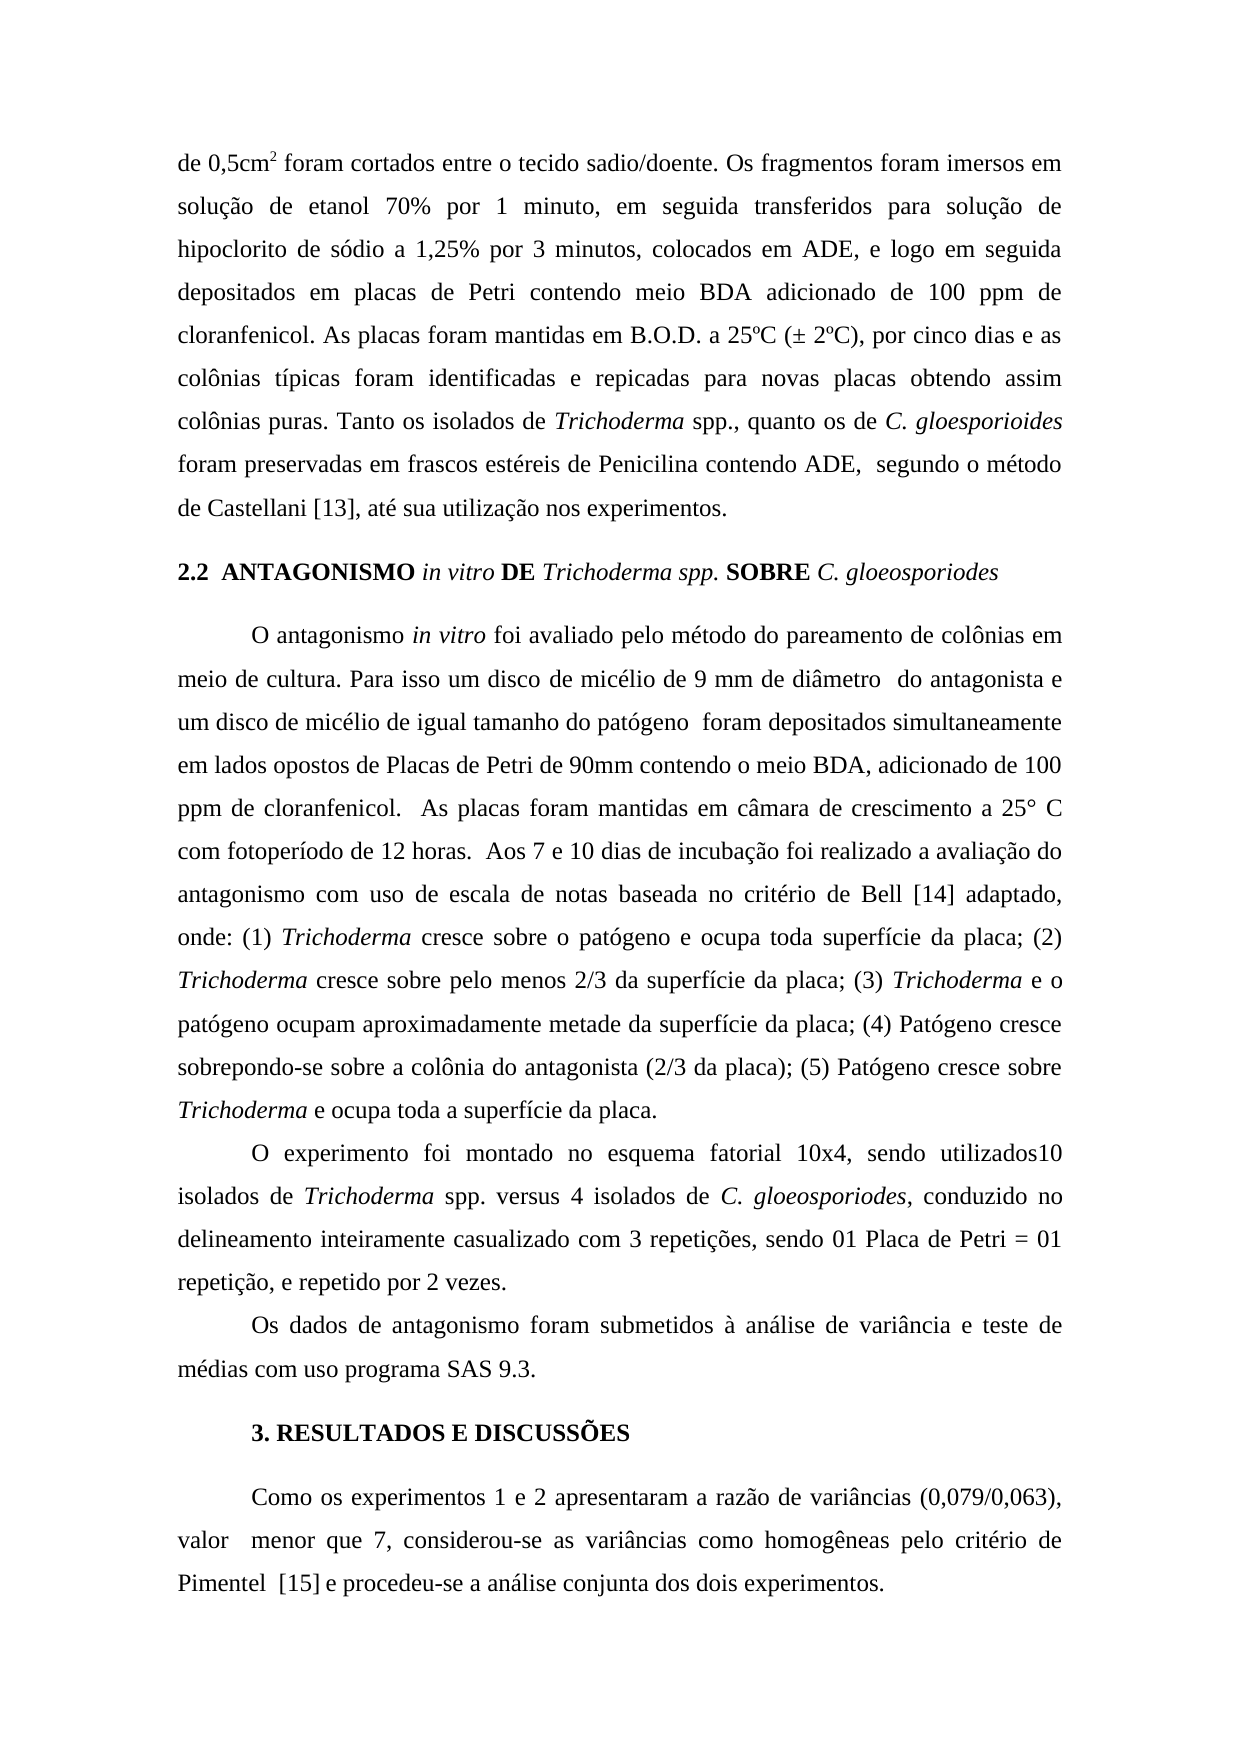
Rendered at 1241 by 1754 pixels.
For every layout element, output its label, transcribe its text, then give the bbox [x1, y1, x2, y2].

text O experimento foi montado no esquema fatorial 10x4, sendo utilizados10 isolados de Trichoderma spp. versus 4 isolados de C. gloeosporiodes, conduzido no delineamento inteiramente casualizado com 3 repetições, sendo 01 Placa de Petri = 01 repetição, e repetido por 2 vezes. [177, 1138, 1063, 1296]
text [177, 148, 1063, 521]
text 2.2 ANTAGONISMO in vitro DE Trichoderma spp. SOBRE C. gloeosporiodes [177, 557, 1063, 585]
text Como os experimentos 1 e 2 apresentaram a razão de variâncias (0,079/0,063), valor menor que 7, considerou-se as variâncias como homogêneas pelo critério de Pimentel [15] e procedeu-se a análise conjunta dos dois experimentos. [177, 1482, 1063, 1597]
text Os dados de antagonismo foram submetidos à análise de variância e teste de médias com uso programa SAS 9.3. [177, 1311, 1063, 1382]
text 3. RESULTADOS E DISCUSSÕES [177, 1418, 1063, 1446]
text O antagonismo in vitro foi avaliado pelo método do pareamento de colônias em meio de cultura. Para isso um disco de micélio de 9 mm de diâmetro do antagonista e um disco de micélio de igual tamanho do patógeno foram depositados simultaneamente em lados opostos de Placas de Petri de 90mm contendo o meio BDA, adicionado de 100 ppm de cloranfenicol. As placas foram mantidas em câmara de crescimento a 25° C com fotoperíodo de 12 horas. Aos 7 e 10 dias de incubação foi realizado a avaliação do antagonismo com uso de escala de notas baseada no critério de Bell [14] adaptado, onde: (1) Trichoderma cresce sobre o patógeno e ocupa toda superfície da placa; (2) Trichoderma cresce sobre pelo menos 2/3 da superfície da placa; (3) Trichoderma e o patógeno ocupam aproximadamente metade da superfície da placa; (4) Patógeno cresce sobrepondo-se sobre a colônia do antagonista (2/3 da placa); (5) Patógeno cresce sobre Trichoderma e ocupa toda a superfície da placa. [177, 621, 1063, 1124]
